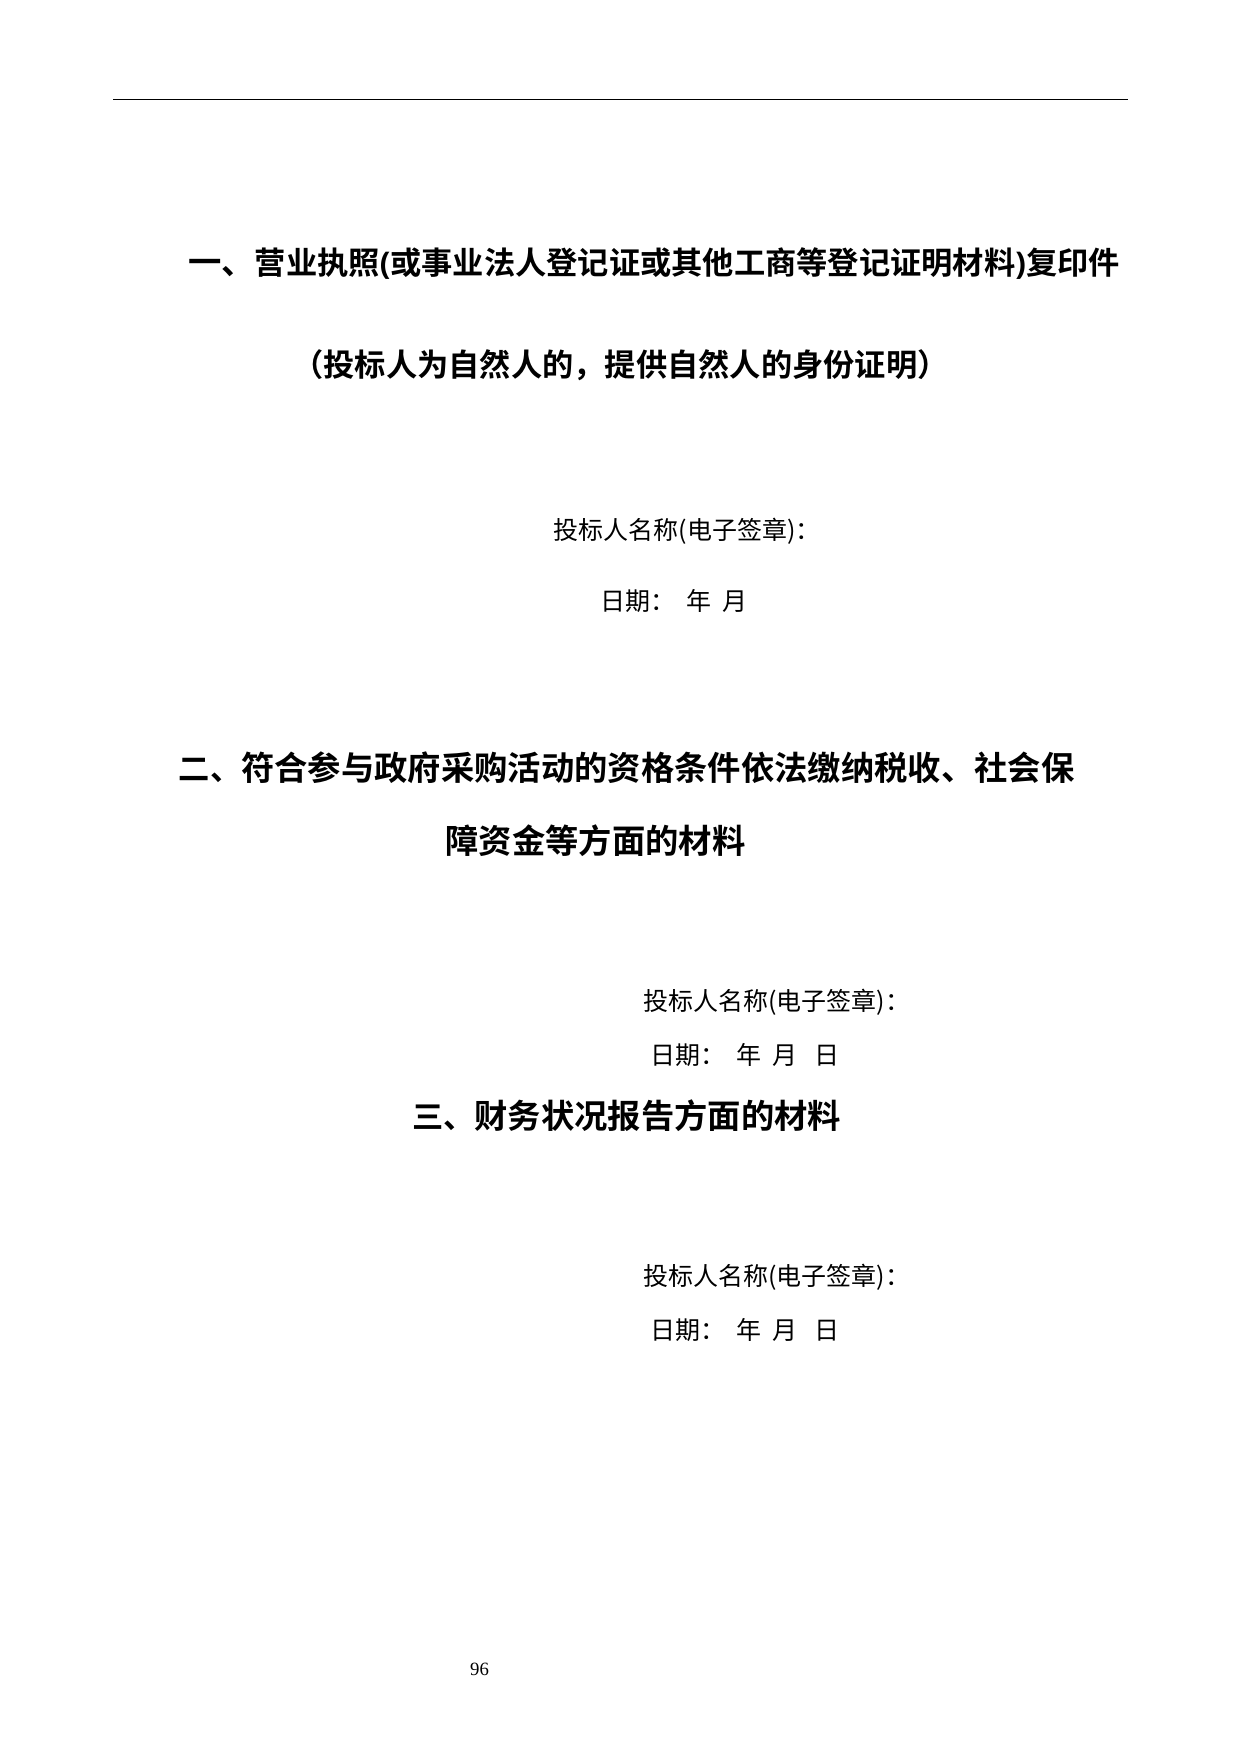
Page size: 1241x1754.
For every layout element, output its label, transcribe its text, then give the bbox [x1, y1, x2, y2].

text 投标人名称(电子签章)： [112, 981, 1128, 1017]
text 日期： 年 月 [112, 565, 1128, 634]
text 投标人名称(电子签章)： [112, 510, 1128, 547]
text 日期： 年 月 日 [112, 1035, 1128, 1072]
text 日期： 年 月 日 [112, 1311, 1128, 1347]
text 一、营业执照(或事业法人登记证或其他工商等登记证明材料)复印件（投标人为自然人的，提供自然人的身份证明） [112, 225, 1128, 398]
text 投标人名称(电子签章)： [112, 1256, 1128, 1293]
text 二、符合参与政府采购活动的资格条件依法缴纳税收、社会保障资金等方面的材料 [112, 742, 1078, 863]
text 三、财务状况报告方面的材料 [112, 1090, 1078, 1138]
